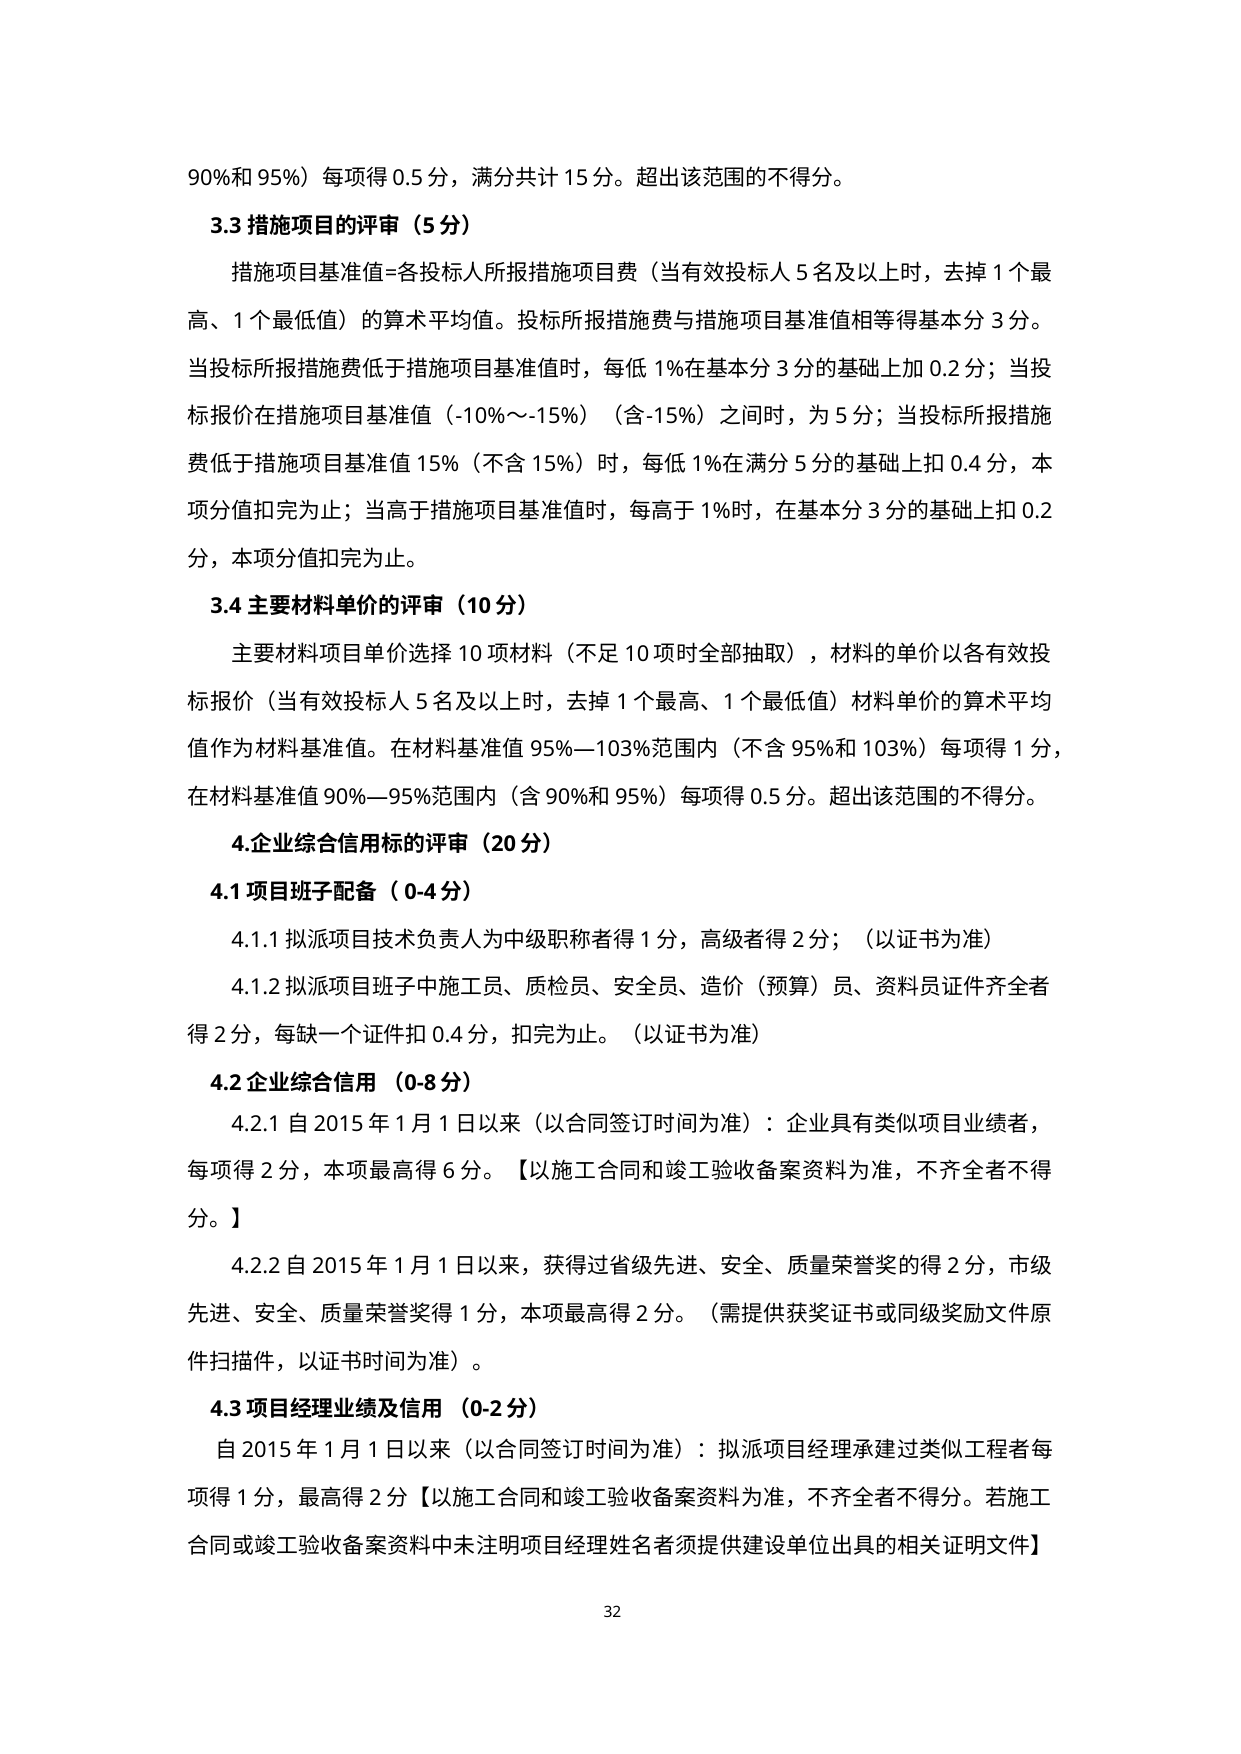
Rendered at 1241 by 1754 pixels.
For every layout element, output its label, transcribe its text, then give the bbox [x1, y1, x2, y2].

text 4.1项目班子配备（ 0-4分） [187, 874, 1053, 906]
text 4.3项目经理业绩及信用 （0-2分） [187, 1391, 1053, 1423]
text 4.1.1拟派项目技术负责人为中级职称者得1分，高级者得2分；（以证书为准） [187, 922, 1053, 953]
text 3.4 主要材料单价的评审（10分） [187, 588, 1053, 620]
text 4.2企业综合信用 （0-8分） [187, 1064, 1053, 1096]
text 4.2.2自2015年1月1日以来，获得过省级先进、安全、质量荣誉奖的得2分，市级先进、安全、质量荣誉奖得1分，本项最高得2分。（需提供获奖证书或同级奖励文件原件扫描件，以证书时间为准）。 [187, 1248, 1053, 1375]
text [187, 160, 1053, 192]
text 4.企业综合信用标的评审（20分） [187, 826, 1053, 858]
text 4.1.2拟派项目班子中施工员、质检员、安全员、造价（预算）员、资料员证件齐全者得2分，每缺一个证件扣0.4分，扣完为止。（以证书为准） [187, 969, 1053, 1049]
text 3.3 措施项目的评审（5分） [187, 208, 1053, 239]
text 措施项目基准值=各投标人所报措施项目费（当有效投标人5名及以上时，去掉1个最高、1个最低值）的算术平均值。投标所报措施费与措施项目基准值相等得基本分3分。当投标所报措施费低于措施项目基准值时，每低1%在基本分3分的基础上加0.2分；当投标报价在措施项目基准值（-10%～-15%）（含-15%）之间时，为5分；当投标所报措施费低于措施项目基准值15%（不含15%）时，每低1%在满分5分的基础上扣0.4分，本项分值扣完为止；当高于措施项目基准值时，每高于1%时，在基本分3分的基础上扣0.2分，本项分值扣完为止。 [187, 255, 1053, 573]
text 4.2.1 自2015年1月1日以来（以合同签订时间为准）：企业具有类似项目业绩者，每项得2分，本项最高得6分。【以施工合同和竣工验收备案资料为准，不齐全者不得分。】 [187, 1106, 1053, 1233]
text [187, 1432, 1053, 1559]
text 主要材料项目单价选择10项材料（不足10项时全部抽取），材料的单价以各有效投标报价（当有效投标人5名及以上时，去掉1个最高、1个最低值）材料单价的算术平均值作为材料基准值。在材料基准值95%—103%范围内（不含95%和103%）每项得1分，在材料基准值90%—95%范围内（含90%和95%）每项得0.5分。超出该范围的不得分。 [187, 636, 1053, 811]
